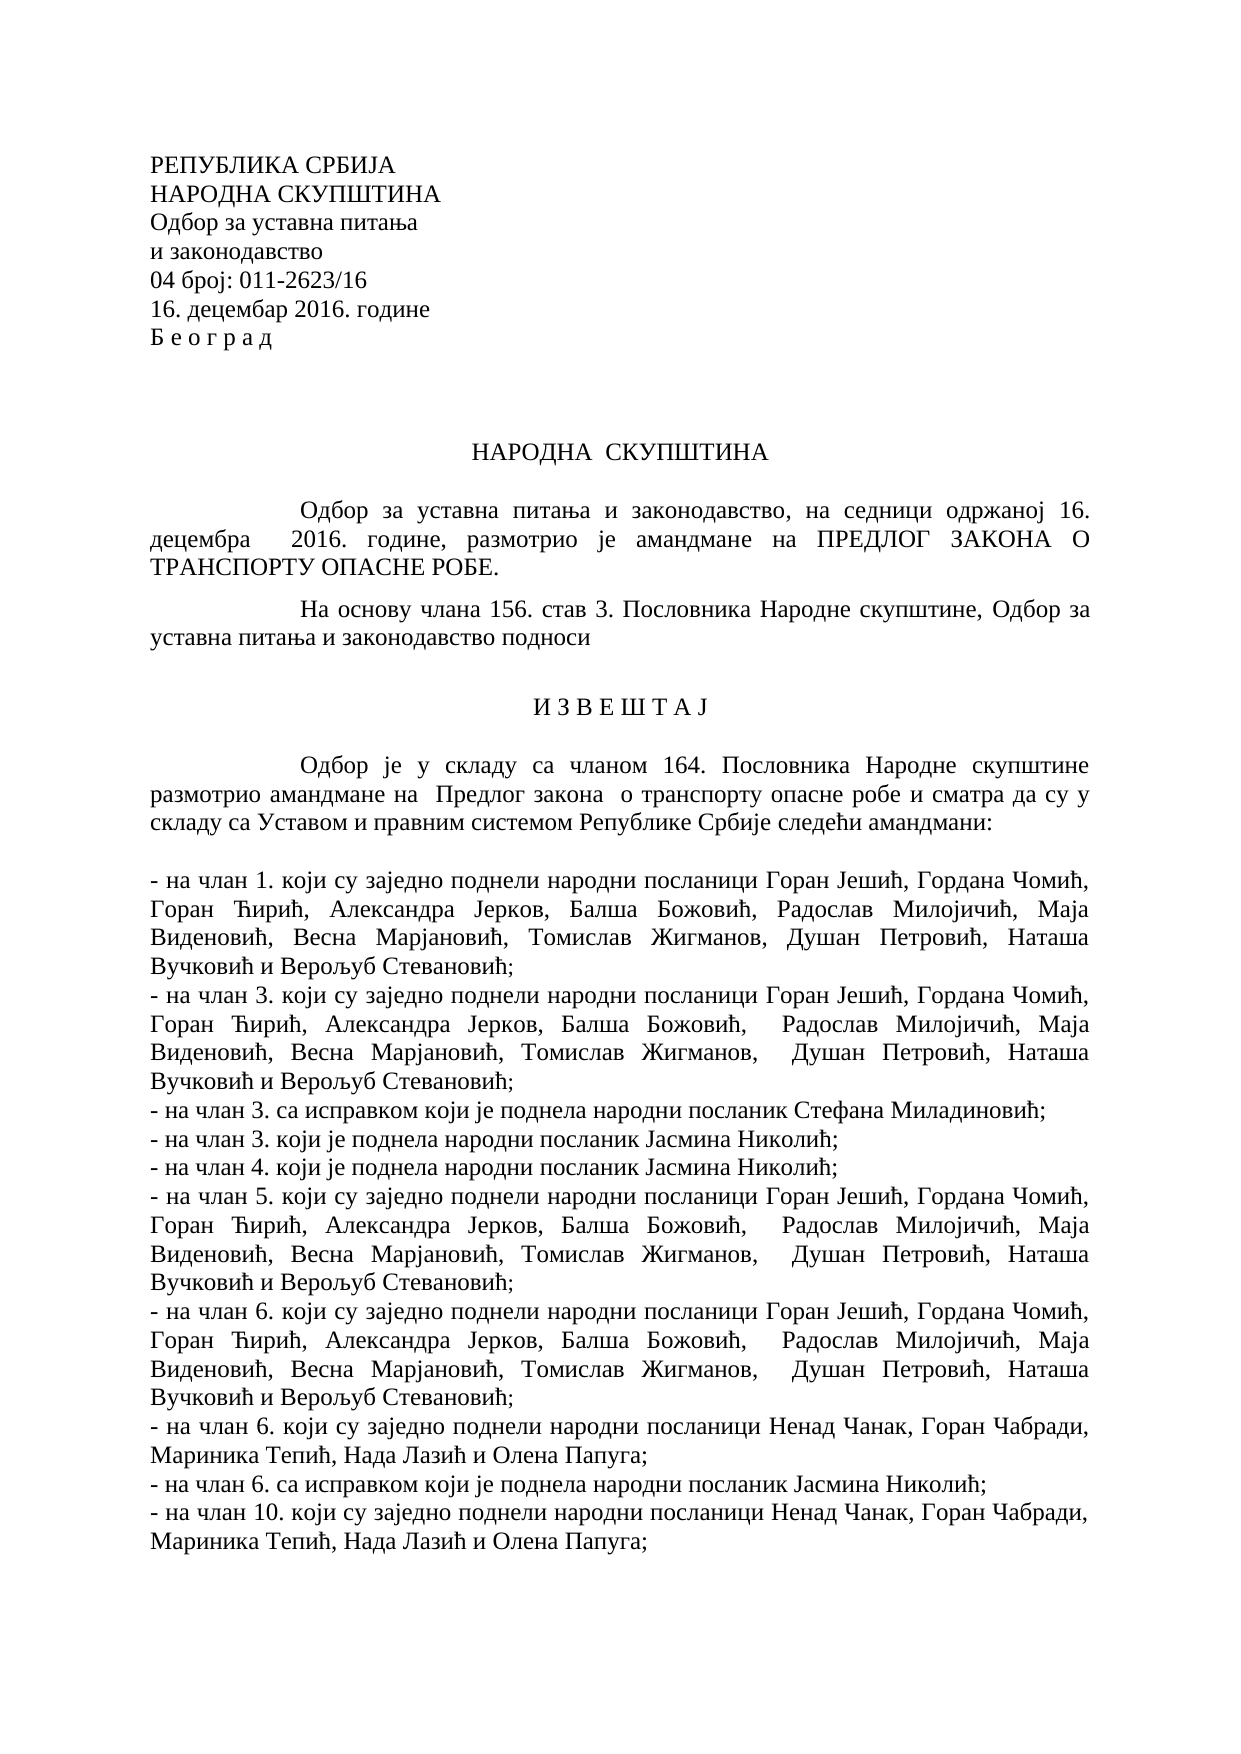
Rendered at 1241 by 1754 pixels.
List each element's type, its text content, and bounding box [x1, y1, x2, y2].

text 04 броj: 011-2623/16 [150, 265, 1090, 294]
text Одбор за уставна питања и законодавство, на седници одржаној 16. децембра 2016. године, размотрио је амандманe на ПРЕДЛОГ ЗАКОНА О ТРАНСПОРТУ ОПАСНЕ РОБЕ. [150, 495, 1090, 581]
text Одбор за уставна питања [150, 207, 1090, 236]
text - на члан 6. који су заједно поднели народни посланици Горан Јешић, Гордана Чомић, Горан Ћирић, Александра Јерков, Балша Божовић, Радослав Милојичић, Маја Виденовић, Весна Марјановић, Томислав Жигманов, Душан Петровић, Наташа Вучковић и Верољуб Стевановић; [150, 1296, 1090, 1411]
text - на члан 5. који су заједно поднели народни посланици Горан Јешић, Гордана Чомић, Горан Ћирић, Александра Јерков, Балша Божовић, Радослав Милојичић, Маја Виденовић, Весна Марјановић, Томислав Жигманов, Душан Петровић, Наташа Вучковић и Верољуб Стевановић; [150, 1181, 1090, 1296]
text - на члан 3. са исправком који је поднела народни посланик Стефана Миладиновић; [150, 1095, 1090, 1124]
text 16. децембар 2016. године [150, 294, 1090, 322]
text И З В Е Ш Т А Ј [150, 692, 1090, 721]
text На основу члана 156. став 3. Пословника Народне скупштине, Одбор за уставна питања и законодавство подноси [150, 594, 1090, 651]
text Б е о г р а д [150, 322, 1090, 351]
text - на члан 10. који су заједно поднели народни посланици Ненад Чанак, Горан Чабради, Мариника Тепић, Нада Лазић и Олена Папуга; [150, 1497, 1090, 1555]
text - на члан 6. са исправком који је поднела народни посланик Јасмина Николић; [150, 1469, 1090, 1497]
text НАРОДНА СКУПШТИНА [150, 179, 1090, 207]
text РЕПУБЛИКА СРБИЈА [150, 150, 1090, 179]
text - на члан 1. који су заједно поднели народни посланици Горан Јешић, Гордана Чомић, Горан Ћирић, Александра Јерков, Балша Божовић, Радослав Милојичић, Маја Виденовић, Весна Марјановић, Томислав Жигманов, Душан Петровић, Наташа Вучковић и Верољуб Стевановић; [150, 865, 1090, 980]
text и законодавство [150, 236, 1090, 265]
text - на члан 3. који су заједно поднели народни посланици Горан Јешић, Гордана Чомић, Горан Ћирић, Александра Јерков, Балша Божовић, Радослав Милојичић, Маја Виденовић, Весна Марјановић, Томислав Жигманов, Душан Петровић, Наташа Вучковић и Верољуб Стевановић; [150, 980, 1090, 1095]
text НАРОДНА СКУПШТИНА [150, 437, 1090, 466]
text - на члан 6. који су заједно поднели народни посланици Ненад Чанак, Горан Чабради, Мариника Тепић, Нада Лазић и Олена Папуга; [150, 1411, 1090, 1469]
text - на члан 3. који је поднела народни посланик Јасмина Николић; [150, 1124, 1090, 1152]
text Одбор је у складу са чланом 164. Пословника Народне скупштине размотрио амандмане на Предлог закона о транспорту опасне робе и сматра да су у складу са Уставом и правним системом Републике Србије следећи амандмани: [150, 750, 1090, 836]
text - на члан 4. који је поднела народни посланик Јасмина Николић; [150, 1152, 1090, 1181]
